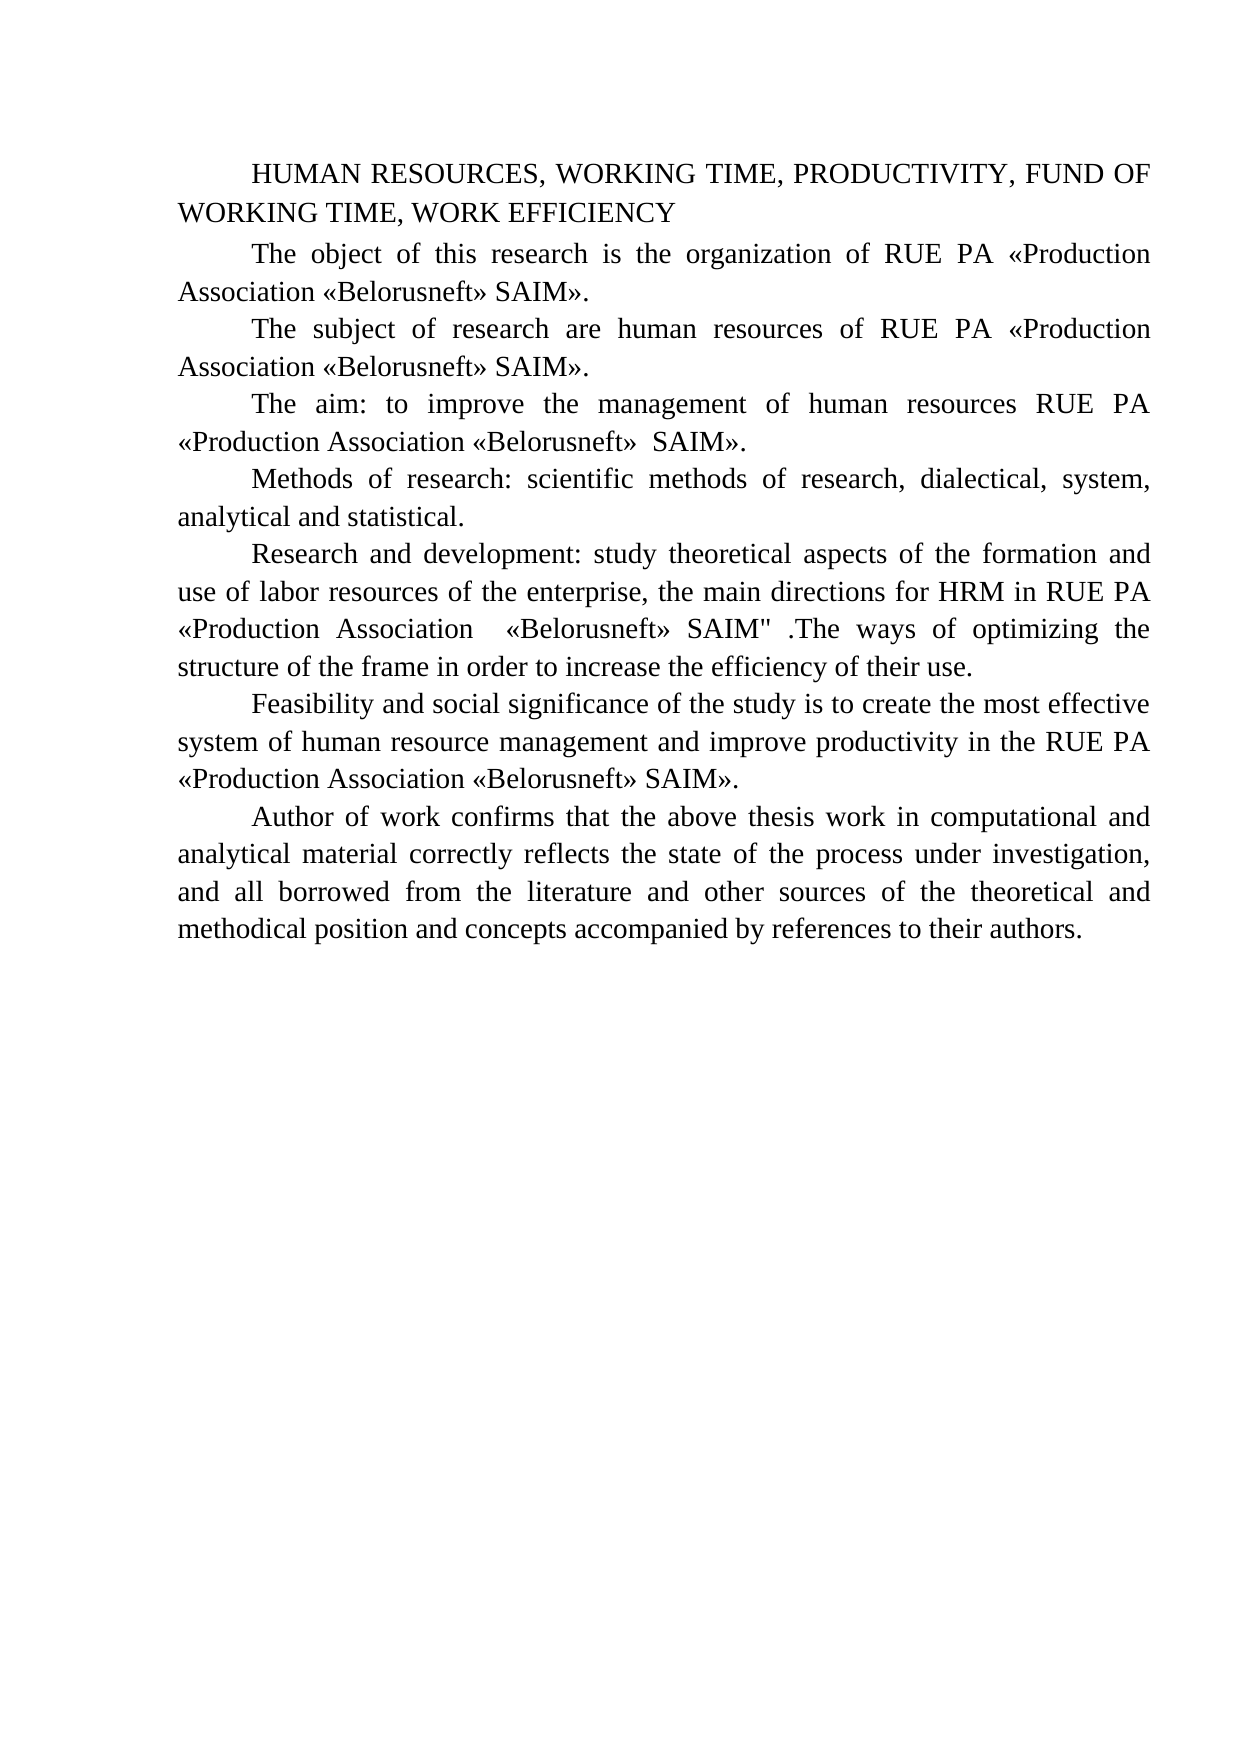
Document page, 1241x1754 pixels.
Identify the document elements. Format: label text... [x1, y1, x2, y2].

text Author of work confirms that the above thesis work in computational and analytical material correctly reflects the state of the process under investigation, and all borrowed from the literature and other sources of the theoretical and methodical position and concepts accompanied by references to their authors. [177, 796, 1152, 946]
text The subject of research are human resources of RUE PA «Production Association «Belorusneft» SAIM». [177, 309, 1152, 384]
text The aim: to improve the management of human resources RUE PA «Production Association «Belorusneft» SAIM». [177, 384, 1152, 459]
text Methods of research: scientific methods of research, dialectical, system, analytical and statistical. [177, 459, 1152, 534]
text HUMAN RESOURCES, WORKING TIME, PRODUCTIVITY, FUND OF WORKING TIME, WORK EFFICIENCY [177, 157, 1152, 229]
text The object of this research is the organization of RUE PA «Production Association «Belorusneft» SAIM». [177, 234, 1152, 309]
text Research and development: study theoretical aspects of the formation and use of labor resources of the enterprise, the main directions for HRM in RUE PA «Production Association «Belorusneft» SAIM" .The ways of optimizing the structure of the frame in order to increase the efficiency of their use. [177, 534, 1152, 684]
text Feasibility and social significance of the study is to create the most effective system of human resource management and improve productivity in the RUE PA «Production Association «Belorusneft» SAIM». [177, 684, 1152, 796]
